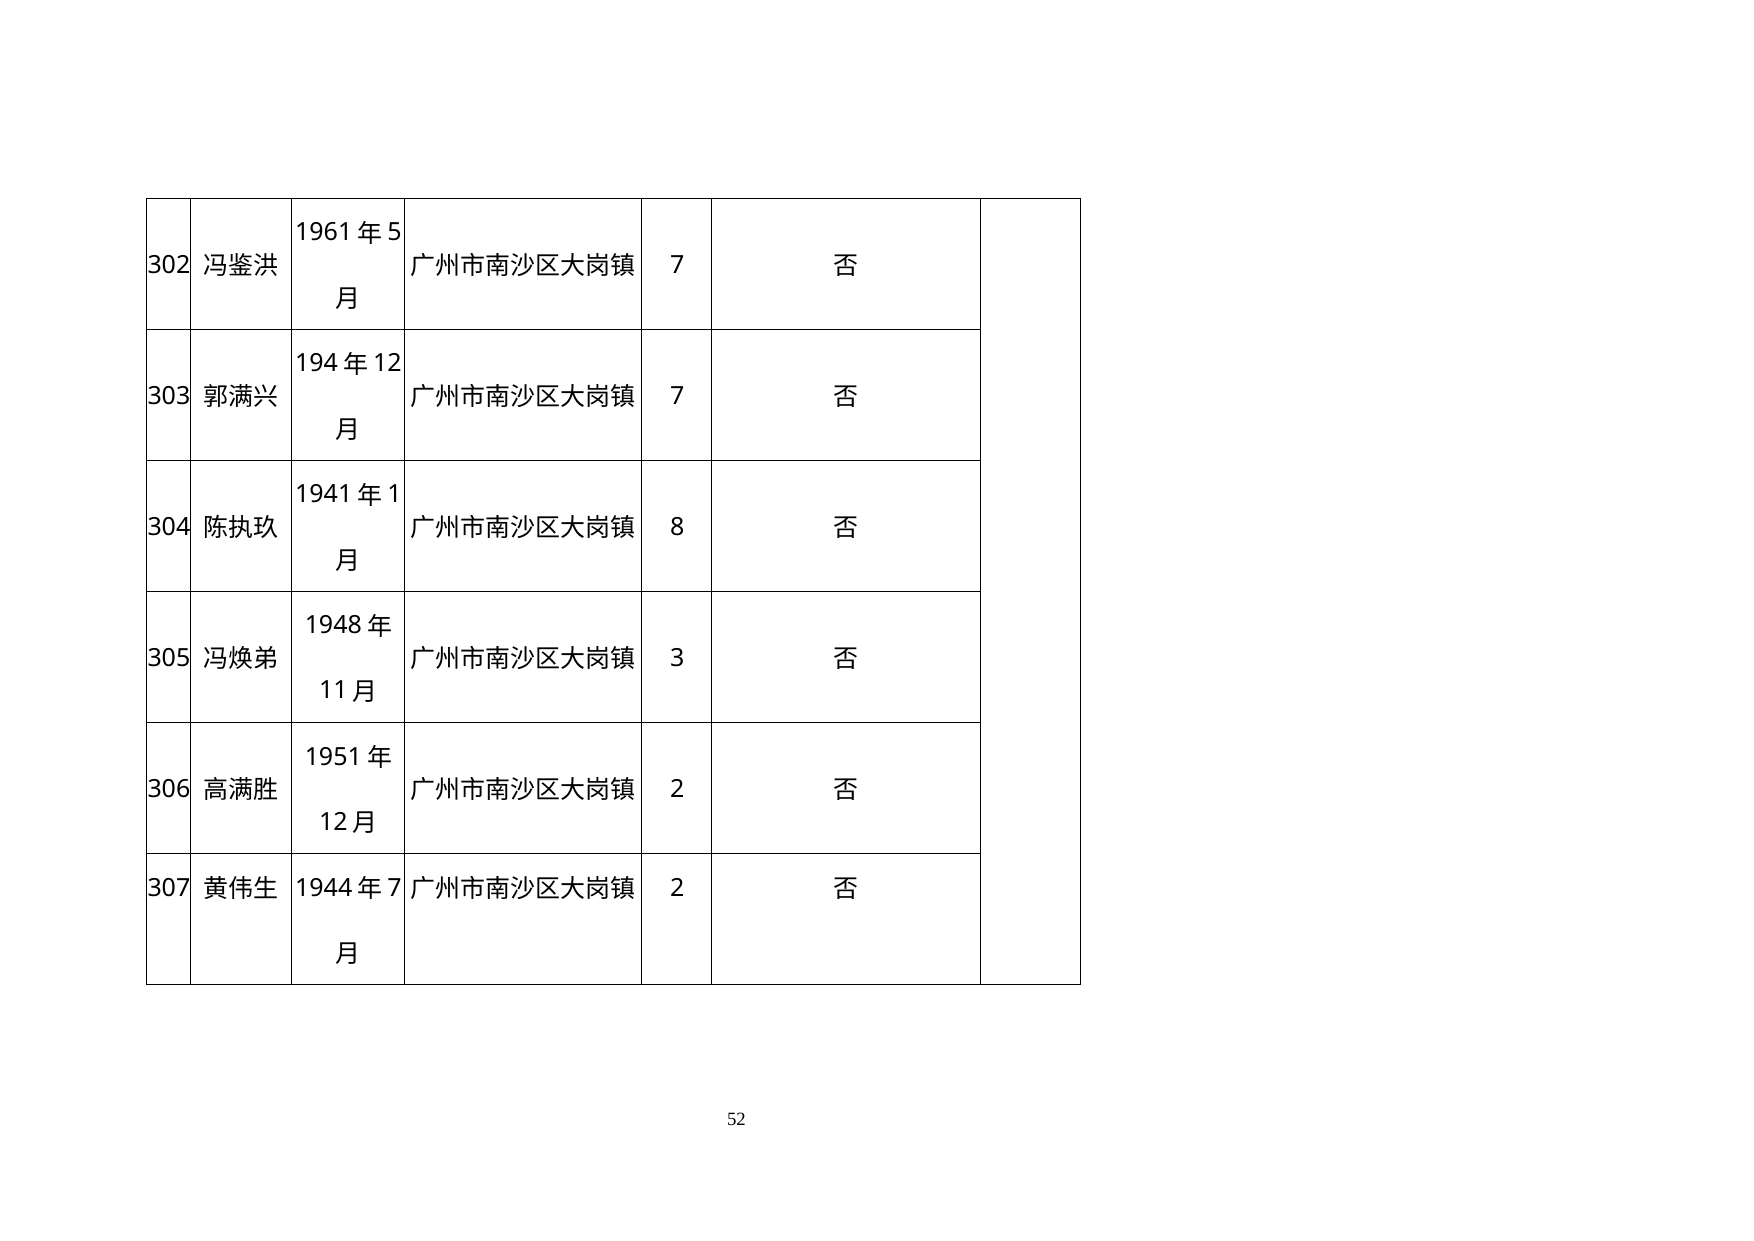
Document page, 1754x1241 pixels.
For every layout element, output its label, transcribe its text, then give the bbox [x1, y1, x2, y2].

table_cell 1961年5月 [292, 199, 404, 329]
table_cell 306 [147, 723, 190, 853]
table_cell 1944年7月 [292, 854, 404, 984]
table_cell 307 [147, 854, 190, 984]
table_cell 否 [712, 592, 980, 722]
table_cell 1941年1月 [292, 461, 404, 591]
table_cell 否 [712, 199, 980, 329]
table_cell 194年12月 [292, 330, 404, 460]
table_cell 广州市南沙区大岗镇 [405, 330, 641, 460]
table_cell 陈执玖 [191, 461, 291, 591]
table_cell 304 [147, 461, 190, 591]
table_cell 8 [642, 461, 711, 591]
table_cell 1951年12月 [292, 723, 404, 853]
table_cell 3 [642, 592, 711, 722]
table_cell 否 [712, 461, 980, 591]
table_cell 郭满兴 [191, 330, 291, 460]
table_cell 广州市南沙区大岗镇 [405, 592, 641, 722]
table_cell 305 [147, 592, 190, 722]
table_cell 黄伟生 [191, 854, 291, 984]
table_cell 广州市南沙区大岗镇 [405, 723, 641, 853]
table_cell 冯焕弟 [191, 592, 291, 722]
table_cell 冯鉴洪 [191, 199, 291, 329]
table_cell 2 [642, 723, 711, 853]
table_cell 7 [642, 330, 711, 460]
table_cell 302 [147, 199, 190, 329]
table_cell 否 [712, 854, 980, 984]
table_cell 否 [712, 723, 980, 853]
table_cell 高满胜 [191, 723, 291, 853]
table_cell 7 [642, 199, 711, 329]
table_cell 2 [642, 854, 711, 984]
table_cell 303 [147, 330, 190, 460]
table_cell 广州市南沙区大岗镇 [405, 461, 641, 591]
table_cell 广州市南沙区大岗镇 [405, 199, 641, 329]
table_cell 1948年11月 [292, 592, 404, 722]
table_cell 广州市南沙区大岗镇 [405, 854, 641, 984]
table_cell 否 [712, 330, 980, 460]
